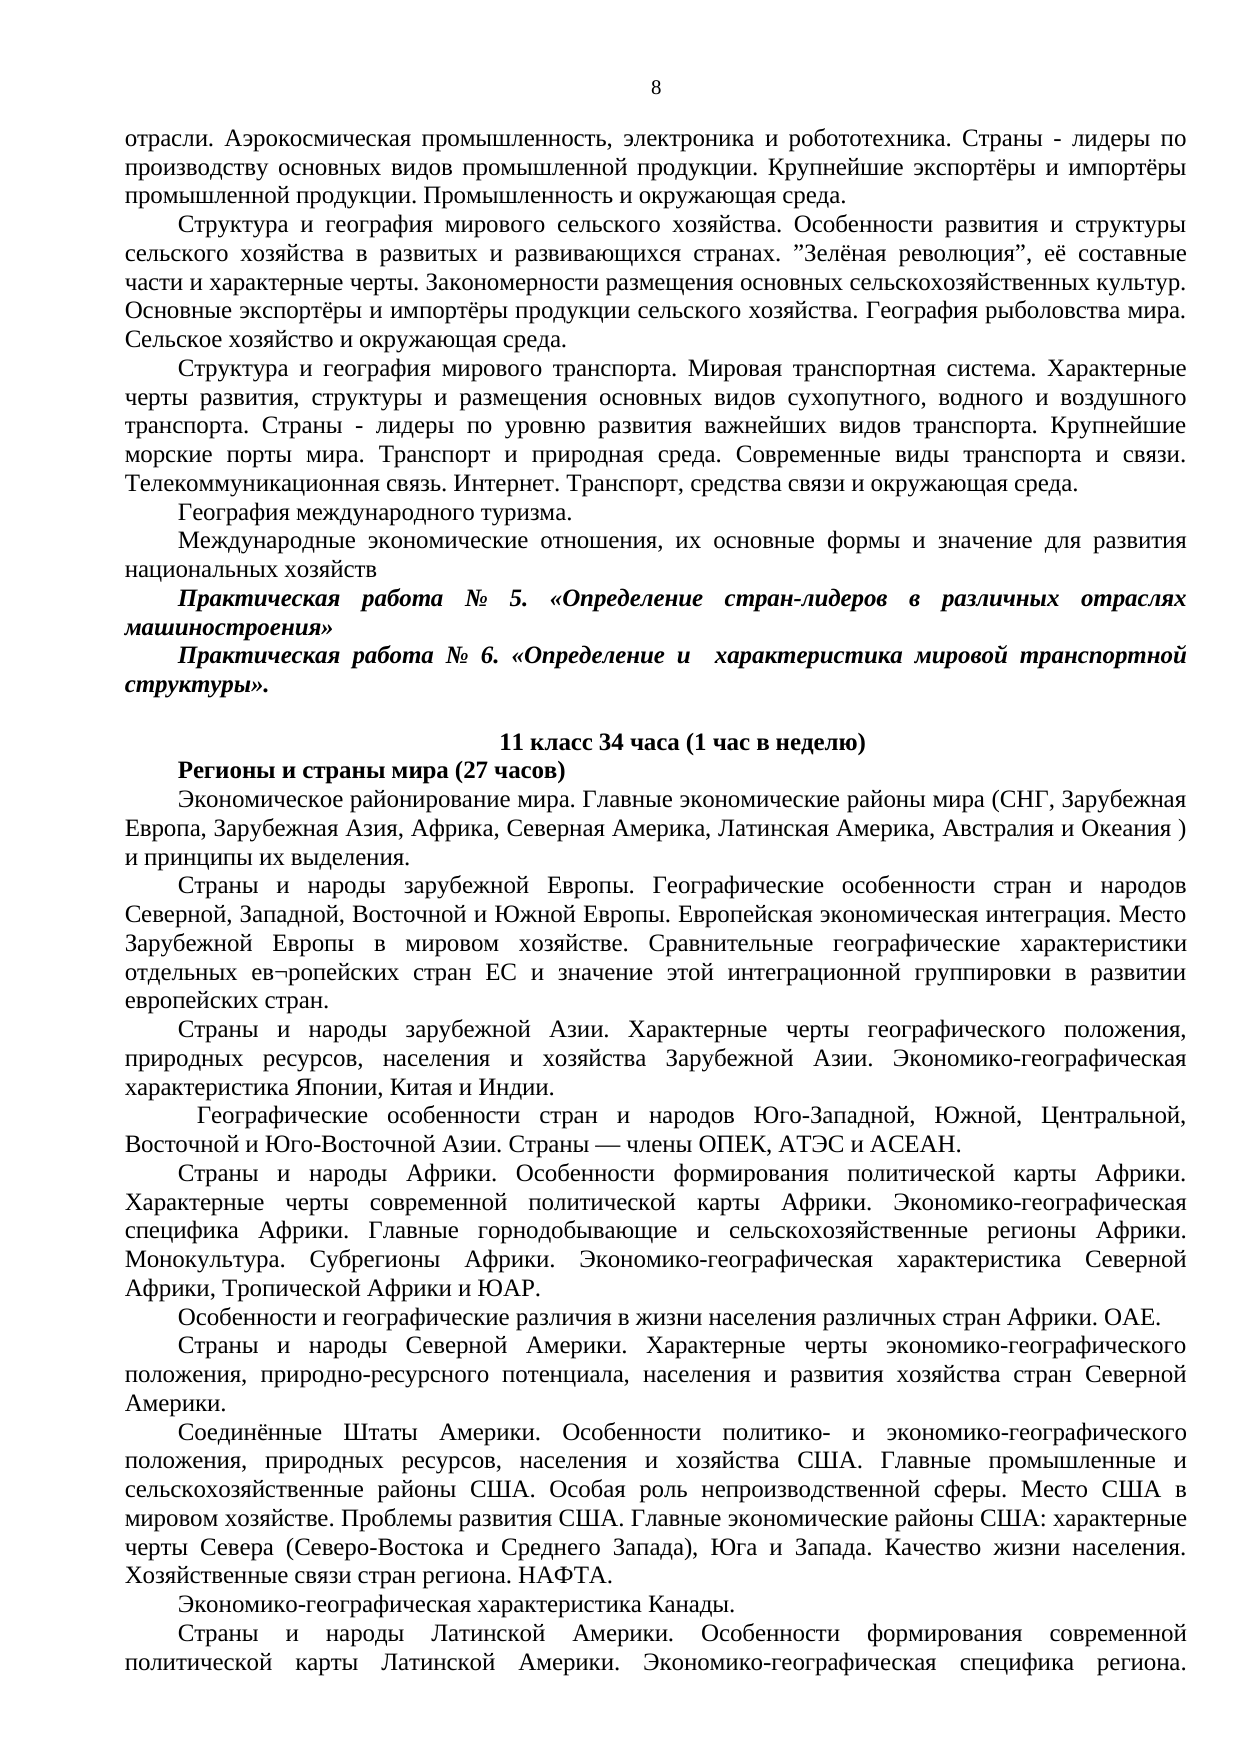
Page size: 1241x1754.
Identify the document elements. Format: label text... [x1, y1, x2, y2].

text Соединённые Штаты Америки. Особенности политико- и экономико-географического положения, природных ресурсов, населения и хозяйства США. Главные промышленные и сельскохозяйственные районы США. Особая роль непроизводственной сферы. Место США в мировом хозяйстве. Проблемы развития США. Главные экономические районы США: характерные черты Севера (Северо-Востока и Среднего Запада), Юга и Запада. Качество жизни населения. Хозяйственные связи стран региона. НАФТА. [124, 1417, 1187, 1589]
text Практическая работа № 6. «Определение и характеристика мировой транспортной структуры». [124, 641, 1187, 698]
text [124, 123, 1187, 209]
text Международные экономические отношения, их основные формы и значение для развития национальных хозяйств [124, 526, 1187, 583]
text Страны и народы Африки. Особенности формирования политической карты Африки. Характерные черты современной политической карты Африки. Экономико-географическая специфика Африки. Главные горнодобывающие и сельскохозяйственные регионы Африки. Монокультура. Субрегионы Африки. Экономико-географическая характеристика Северной Африки, Тропической Африки и ЮАР. [124, 1158, 1187, 1302]
text Практическая работа № 5. «Определение стран-лидеров в различных отраслях машиностроения» [124, 583, 1187, 641]
text Регионы и страны мира (27 часов) [124, 756, 1187, 784]
text Структура и география мирового транспорта. Мировая транспортная система. Характерные черты развития, структуры и размещения основных видов сухопутного, водного и воздушного транспорта. Страны - лидеры по уровню развития важнейших видов транспорта. Крупнейшие морские порты мира. Транспорт и природная среда. Современные виды транспорта и связи. Телекоммуникационная связь. Интернет. Транспорт, средства связи и окружающая среда. [124, 353, 1187, 497]
text Экономическое районирование мира. Главные экономические районы мира (СНГ, Зарубежная Европа, Зарубежная Азия, Африка, Северная Америка, Латинская Америка, Австралия и Океания ) и принципы их выделения. [124, 784, 1187, 871]
text Структура и география мирового сельского хозяйства. Особенности развития и структуры сельского хозяйства в развитых и развивающихся странах. ”Зелёная революция”, её составные части и характерные черты. Закономерности размещения основных сельскохозяйственных культур. Основные экспортёры и импортёры продукции сельского хозяйства. География рыболовства мира. Сельское хозяйство и окружающая среда. [124, 209, 1187, 353]
text Экономико-географическая характеристика Канады. [124, 1589, 1187, 1618]
text Страны и народы зарубежной Азии. Характерные черты географического положения, природных ресурсов, населения и хозяйства Зарубежной Азии. Экономико-географическая характеристика Японии, Китая и Индии. [124, 1014, 1187, 1101]
text 11 класс 34 часа (1 час в неделю) [124, 727, 1187, 756]
text Особенности и географические различия в жизни населения различных стран Африки. ОАЕ. [124, 1302, 1187, 1331]
text Страны и народы Северной Америки. Характерные черты экономико-географического положения, природно-ресурсного потенциала, населения и развития хозяйства стран Северной Америки. [124, 1331, 1187, 1417]
text Страны и народы зарубежной Европы. Географические особенности стран и народов Северной, Западной, Восточной и Южной Европы. Европейская экономическая интеграция. Место Зарубежной Европы в мировом хозяйстве. Сравнительные географические характеристики отдельных ев¬ропейских стран ЕС и значение этой интеграционной группировки в развитии европейских стран. [124, 871, 1187, 1014]
text Географические особенности стран и народов Юго-Западной, Южной, Центральной, Восточной и Юго-Восточной Азии. Страны — члены ОПЕК, АТЭС и АСЕАН. [124, 1101, 1187, 1158]
text География международного туризма. [124, 497, 1187, 526]
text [124, 1618, 1187, 1676]
